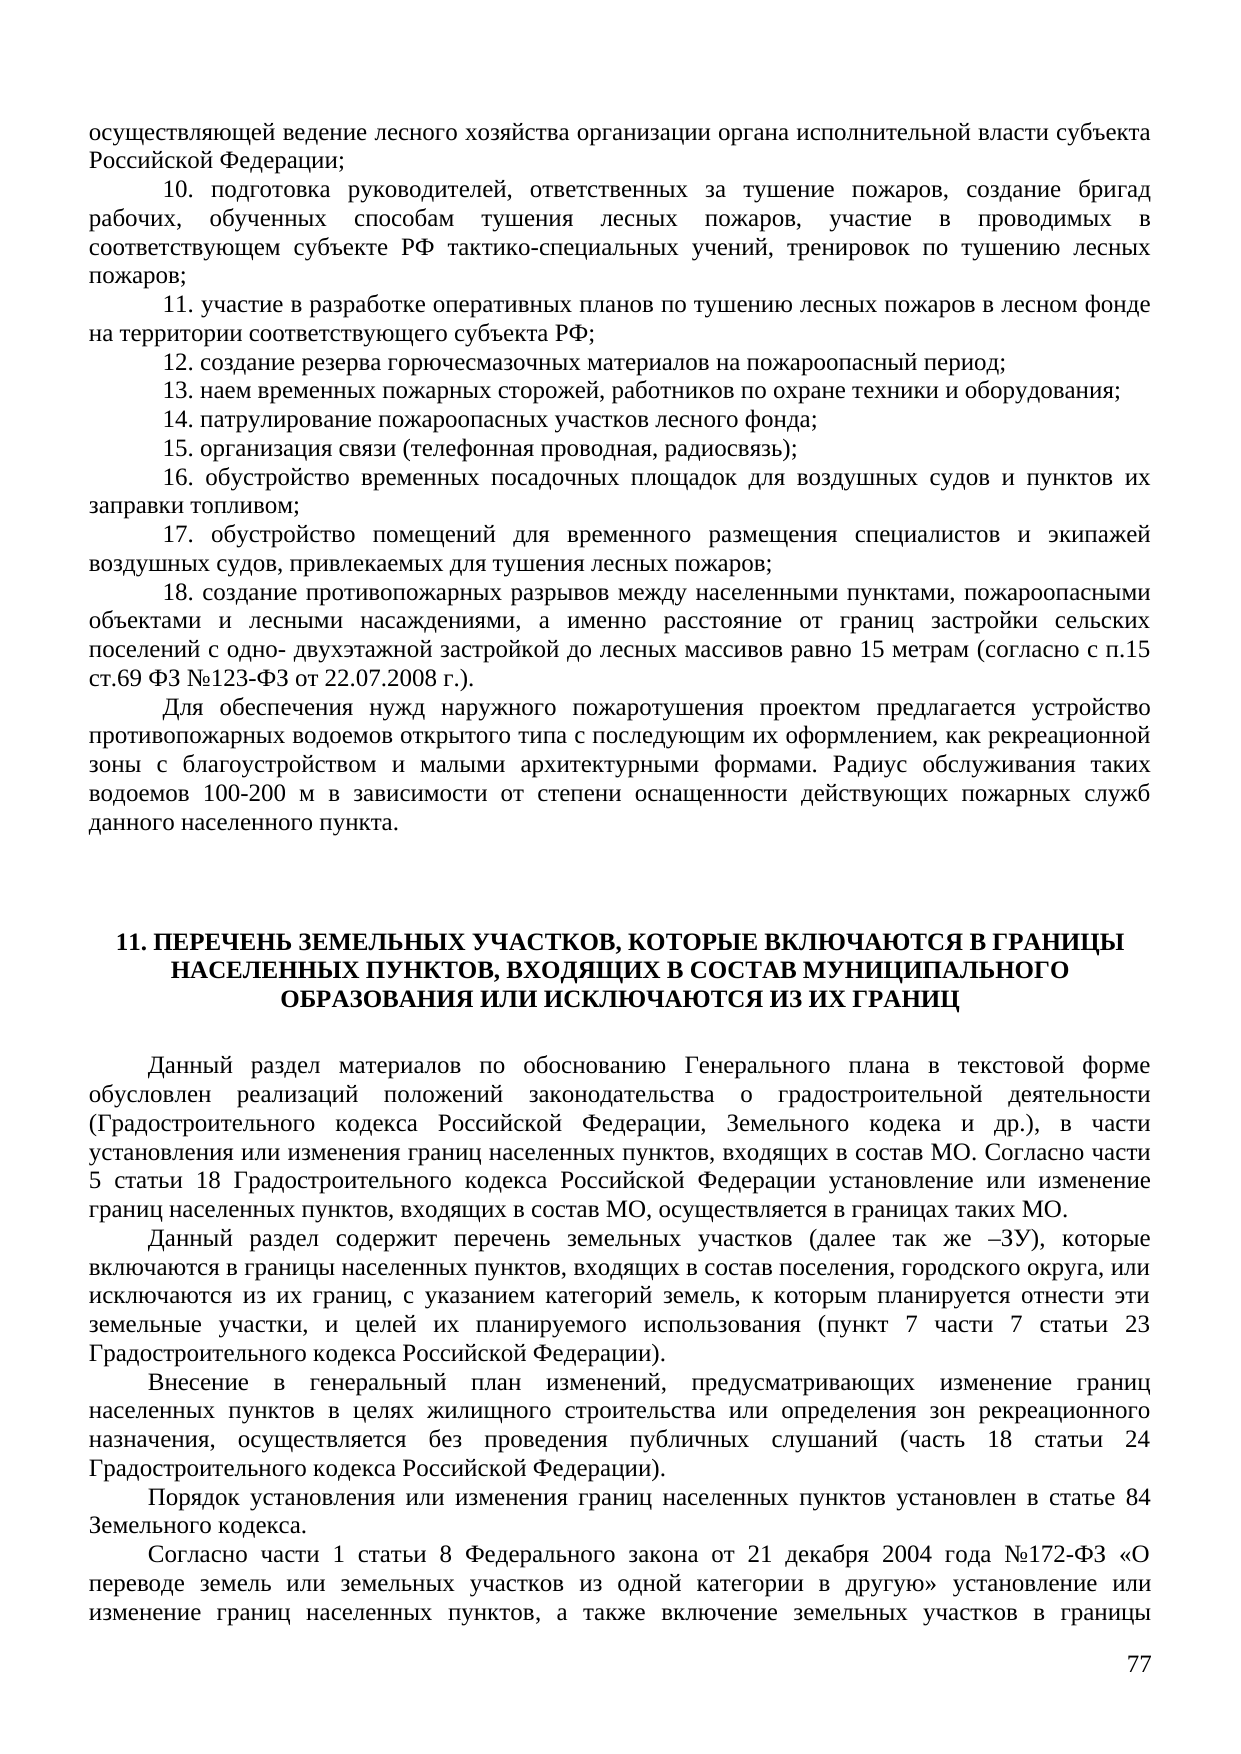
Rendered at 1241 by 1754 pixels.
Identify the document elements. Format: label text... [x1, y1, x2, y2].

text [89, 117, 1152, 174]
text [89, 1539, 1152, 1625]
text 18. создание противопожарных разрывов между населенными пунктами, пожароопасными объектами и лесными насаждениями, а именно расстояние от границ застройки сельских поселений с одно- двухэтажной застройкой до лесных массивов равно 15 метрам (согласно с п.15 ст.69 ФЗ №123-ФЗ от 22.07.2008 г.). [89, 577, 1152, 692]
text Для обеспечения нужд наружного пожаротушения проектом предлагается устройство противопожарных водоемов открытого типа с последующим их оформлением, как рекреационной зоны с благоустройством и малыми архитектурными формами. Радиус обслуживания таких водоемов 100-200 м в зависимости от степени оснащенности действующих пожарных служб данного населенного пункта. [89, 692, 1152, 835]
text 14. патрулирование пожароопасных участков лесного фонда; [89, 404, 1152, 433]
text Порядок установления или изменения границ населенных пунктов установлен в статье 84 Земельного кодекса. [89, 1482, 1152, 1539]
text 16. обустройство временных посадочных площадок для воздушных судов и пунктов их заправки топливом; [89, 462, 1152, 519]
text 12. создание резерва горючесмазочных материалов на пожароопасный период; [89, 347, 1152, 375]
text 15. организация связи (телефонная проводная, радиосвязь); [89, 433, 1152, 462]
text 11. участие в разработке оперативных планов по тушению лесных пожаров в лесном фонде на территории соответствующего субъекта РФ; [89, 289, 1152, 347]
text Данный раздел материалов по обоснованию Генерального плана в текстовой форме обусловлен реализаций положений законодательства о градостроительной деятельности (Градостроительного кодекса Российской Федерации, Земельного кодека и др.), в части установления или изменения границ населенных пунктов, входящих в состав МО. Согласно части 5 статьи 18 Градостроительного кодекса Российской Федерации установление или изменение границ населенных пунктов, входящих в состав МО, осуществляется в границах таких МО. [89, 1050, 1152, 1223]
text Данный раздел содержит перечень земельных участков (далее так же –ЗУ), которые включаются в границы населенных пунктов, входящих в состав поселения, городского округа, или исключаются из их границ, с указанием категорий земель, к которым планируется отнести эти земельные участки, и целей их планируемого использования (пункт 7 части 7 статьи 23 Градостроительного кодекса Российской Федерации). [89, 1223, 1152, 1367]
subtitle 11. Перечень земельных участков, которые включаются в границы населенных пунктов, входящих в состав муниципального образования или исключаются из их границ [89, 927, 1152, 1013]
text 10. подготовка руководителей, ответственных за тушение пожаров, создание бригад рабочих, обученных способам тушения лесных пожаров, участие в проводимых в соответствующем субъекте РФ тактико-специальных учений, тренировок по тушению лесных пожаров; [89, 174, 1152, 289]
text Внесение в генеральный план изменений, предусматривающих изменение границ населенных пунктов в целях жилищного строительства или определения зон рекреационного назначения, осуществляется без проведения публичных слушаний (часть 18 статьи 24 Градостроительного кодекса Российской Федерации). [89, 1367, 1152, 1482]
text 17. обустройство помещений для временного размещения специалистов и экипажей воздушных судов, привлекаемых для тушения лесных пожаров; [89, 519, 1152, 577]
text 13. наем временных пожарных сторожей, работников по охране техники и оборудования; [89, 375, 1152, 404]
